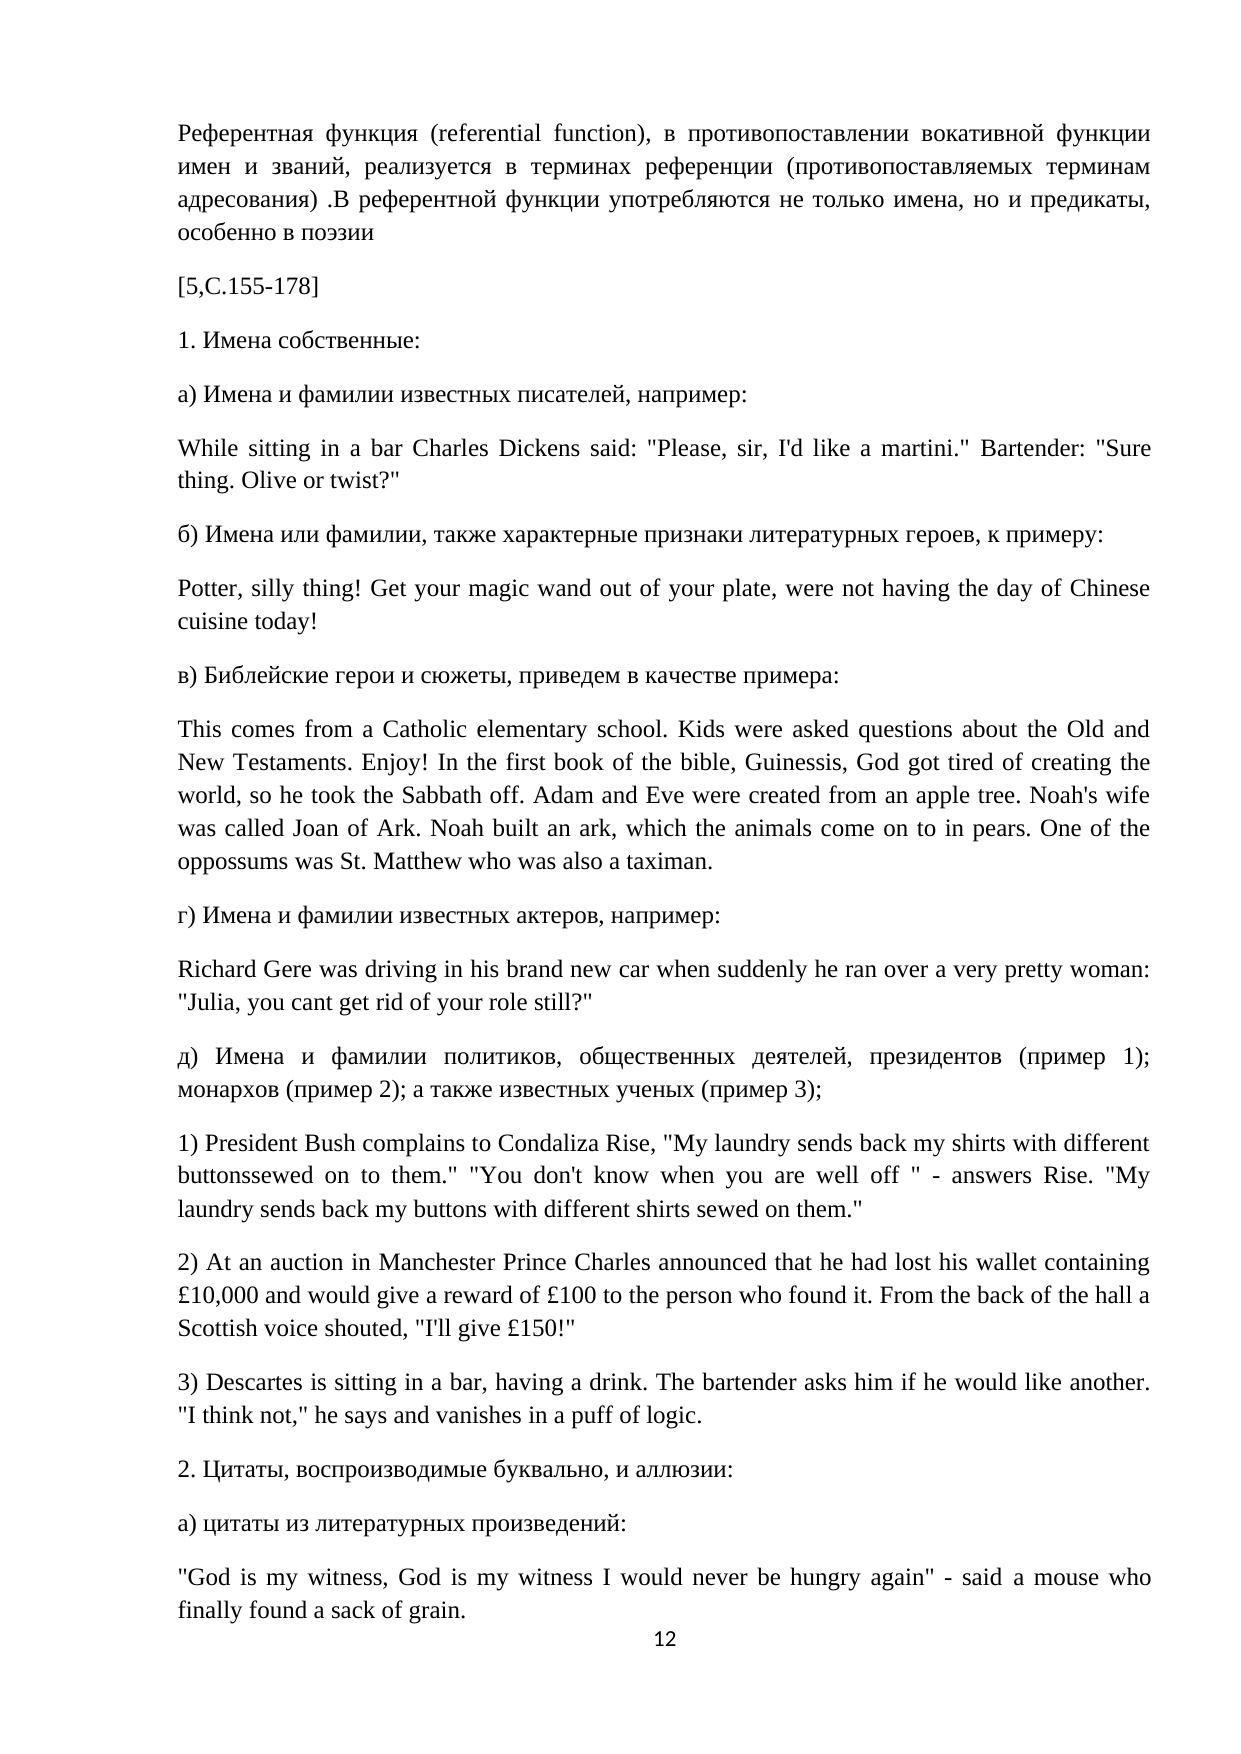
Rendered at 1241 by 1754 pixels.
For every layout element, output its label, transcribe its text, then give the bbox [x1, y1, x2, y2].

text Референтная функция (referential function), в противопоставлении вокативной функции имен и званий, реализуется в терминах референции (противопоставляемых терминам адресования) .В референтной функции употребляются не только имена, но и предикаты, особенно в поэзии [177, 118, 1152, 246]
text [5,С.155-178] [177, 271, 1152, 300]
text в) Библейские герои и сюжеты, приведем в качестве примера: [177, 660, 1152, 689]
text д) Имена и фамилии политиков, общественных деятелей, президентов (пример 1); монархов (пример 2); а также известных ученых (пример 3); [177, 1041, 1152, 1102]
text 2. Цитаты, воспроизводимые буквально, и аллюзии: [177, 1454, 1152, 1483]
text While sitting in а bar Charles Dickens said: "Please, sir, I'd like a martini." Bartender: "Sure thing. Olive or twist?" [177, 433, 1152, 494]
text 1. Имена собственные: [177, 325, 1152, 354]
text г) Имена и фамилии известных актеров, например: [177, 900, 1152, 929]
text а) Имена и фамилии известных писателей, например: [177, 379, 1152, 407]
text "God is my witness, God is my witness I would never be hungry again" - said а mouse who finally found а sack of grain. [177, 1562, 1152, 1624]
text 2) At an auction in Manchester Prince Charles announced that he had lost his wallet containing £10,000 and would give a reward of £100 to the person who found it. From the back of the hall a Scottish voice shouted, "I'll give £150!" [177, 1247, 1152, 1342]
text Richard Gere was driving in his brand new car when suddenly he ran over a very pretty woman: "Julia, you cant get rid of your role still?" [177, 954, 1152, 1016]
text 1) President Bush complains to Condaliza Rise, "My laundry sends back my shirts with different buttonssewed on to them." "You don't know when you are well off " - answers Rise. "My laundry sends back my buttons with different shirts sewed on them." [177, 1128, 1152, 1222]
text 3) Descartes is sitting in a bar, having a drink. The bartender asks him if he would like another. "I think not," he says and vanishes in a puff of logic. [177, 1367, 1152, 1429]
text Potter, silly thing! Get your magic wand out of your plate, were not having the day of Chinese cuisine today! [177, 573, 1152, 635]
text а) цитаты из литературных произведений: [177, 1508, 1152, 1537]
text This comes from a Catholic elementary school. Kids were asked questions about the Old and New Testaments. Enjoy! In the first book of the bible, Guinessis, God got tired of creating the world, so he took the Sabbath off. Adam and Eve were created from an apple tree. Noah's wife was called Joan of Ark. Noah built an ark, which the animals come on to in pears. One of the oppossums was St. Matthew who was also a taximan. [177, 714, 1152, 875]
text б) Имена или фамилии, также характерные признаки литературных героев, к примеру: [177, 519, 1152, 548]
